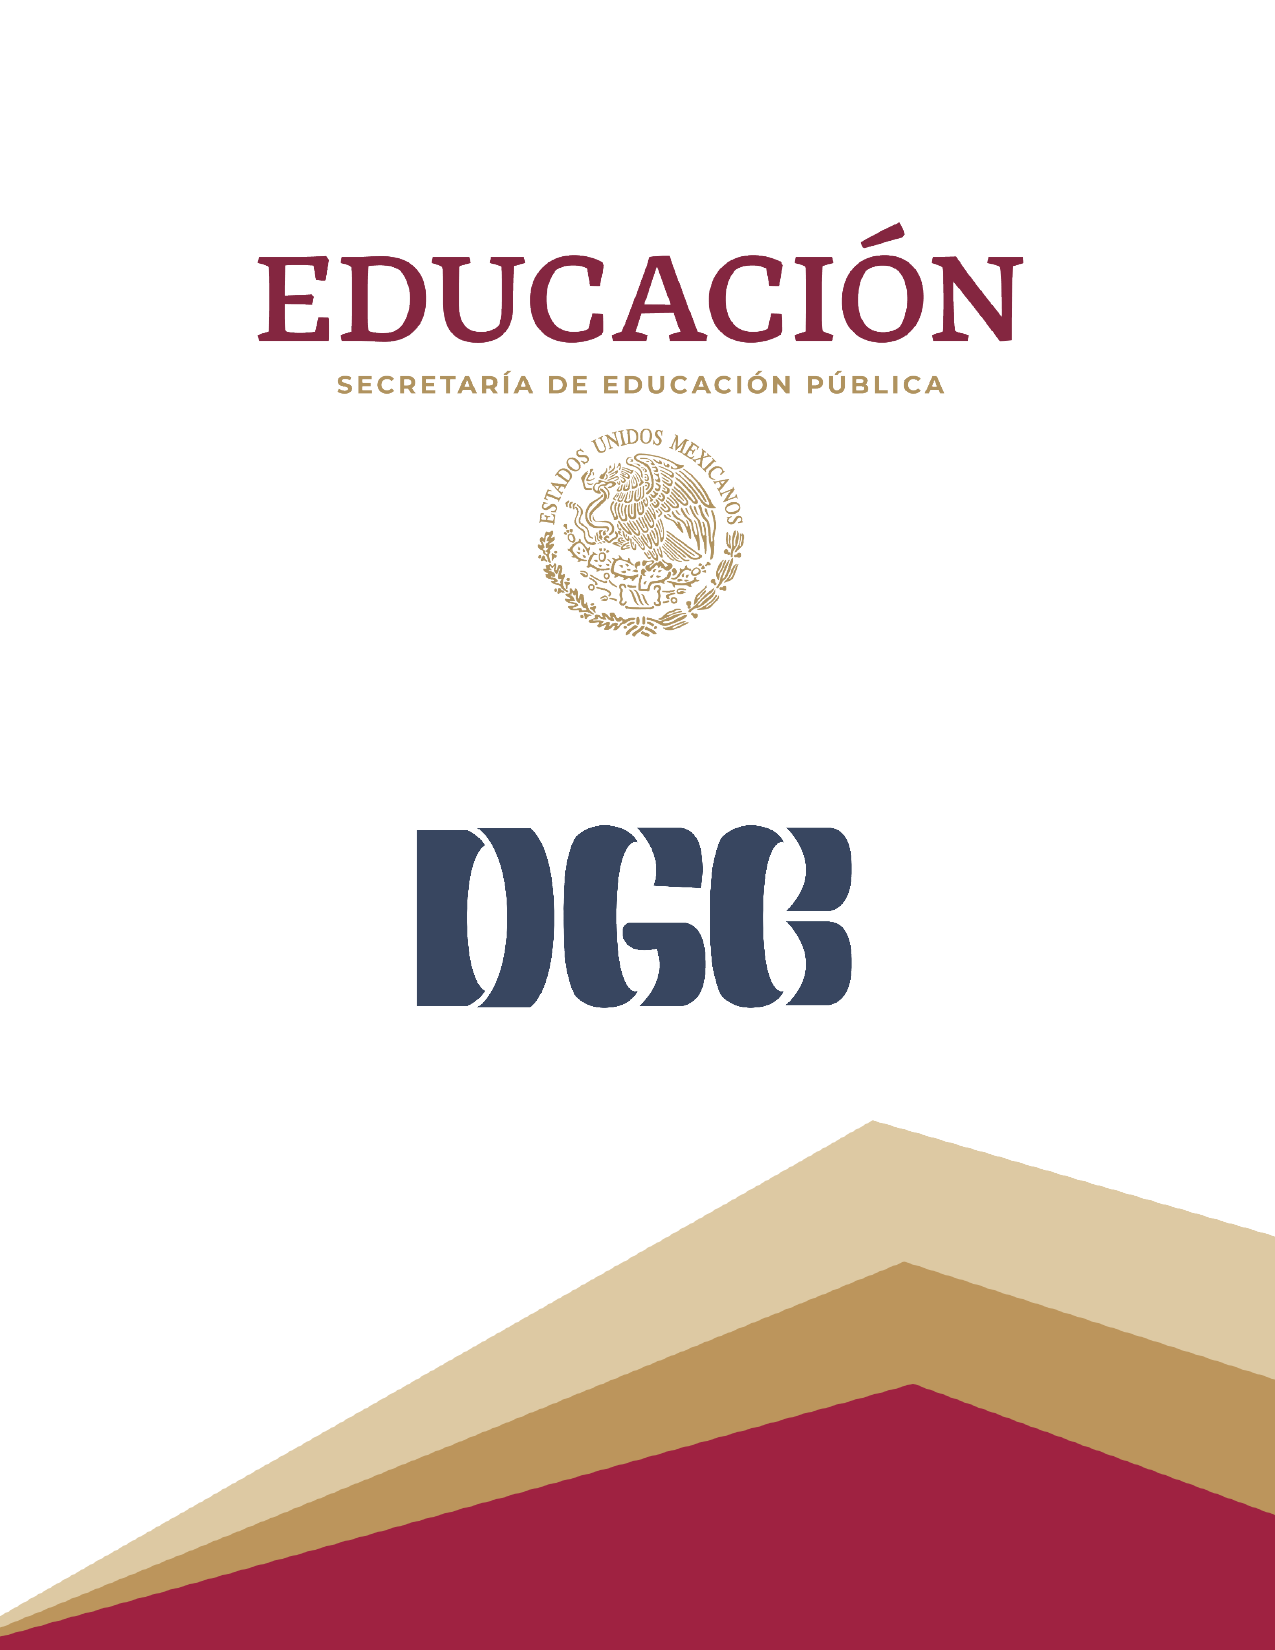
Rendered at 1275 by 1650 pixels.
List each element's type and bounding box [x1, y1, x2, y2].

picture [416, 825, 852, 1008]
picture [0, 1076, 1275, 1650]
picture [257, 222, 1024, 637]
